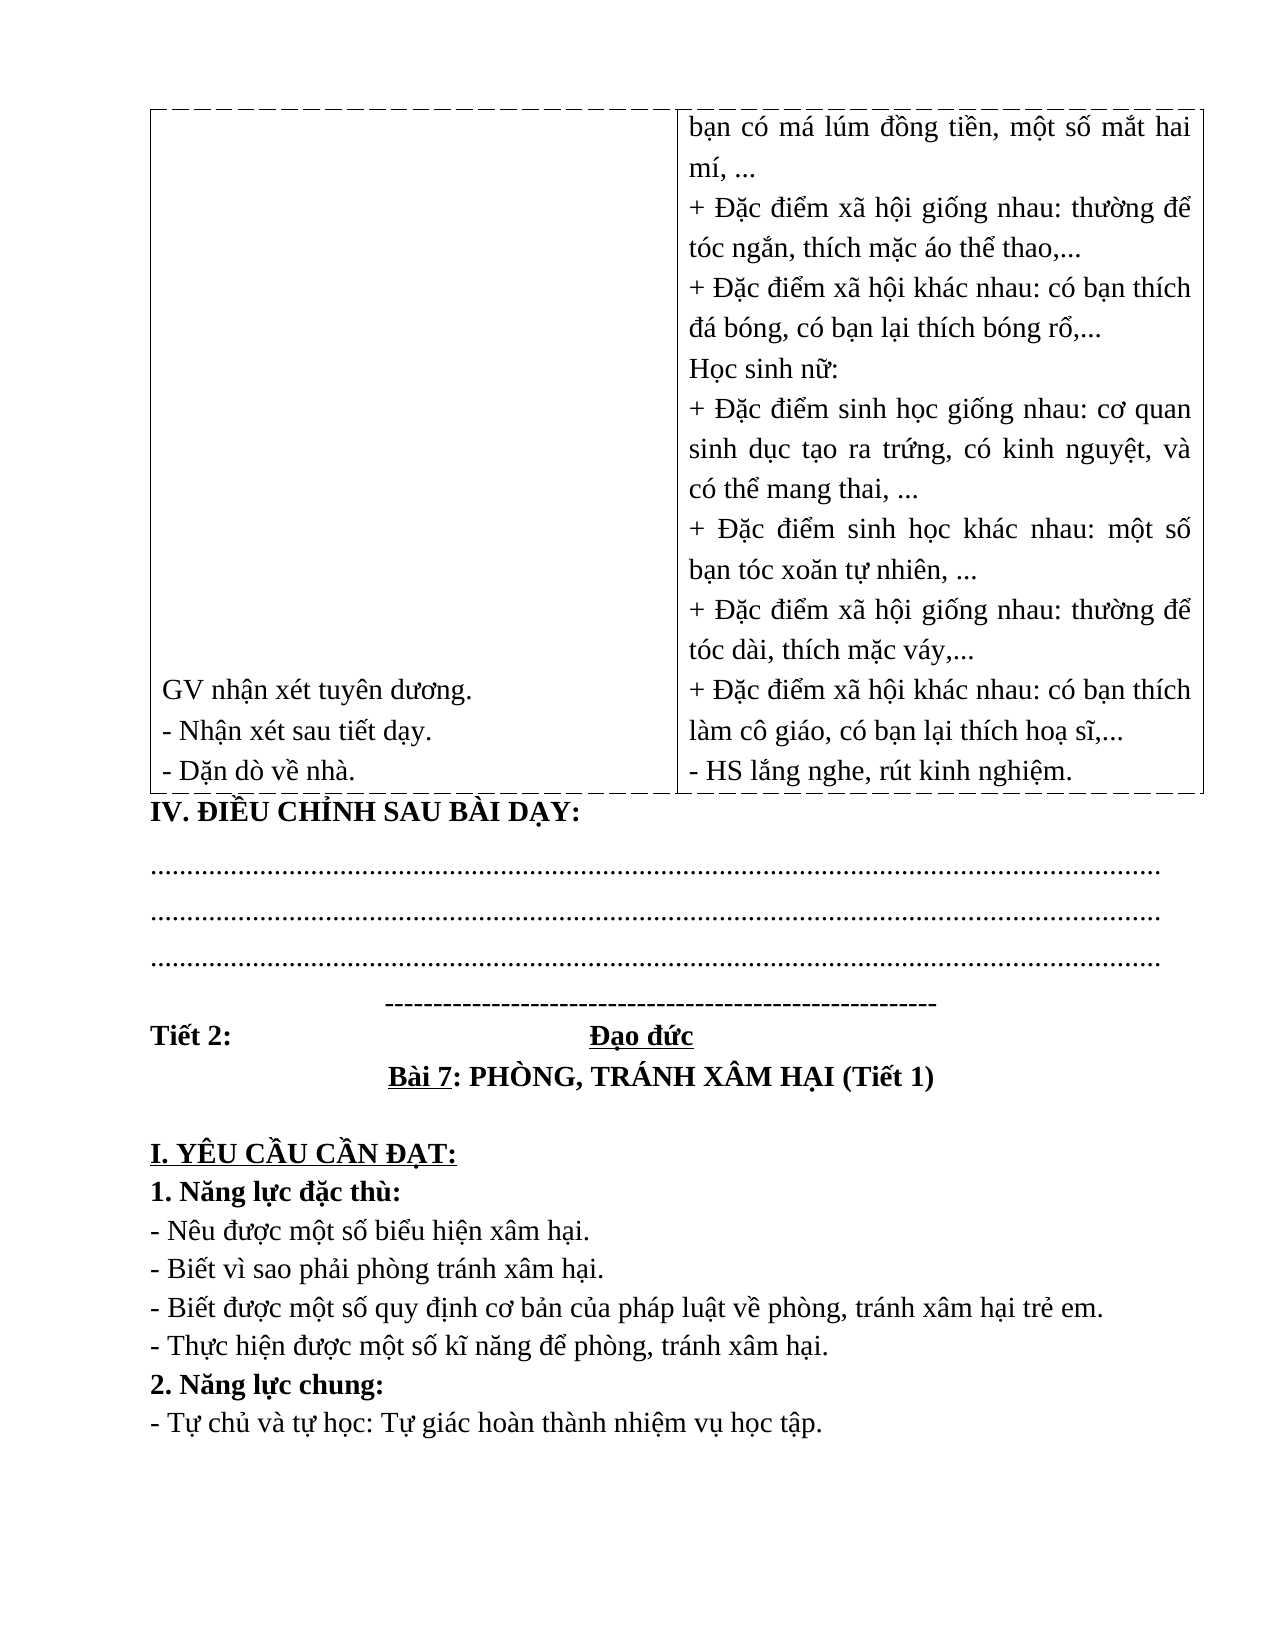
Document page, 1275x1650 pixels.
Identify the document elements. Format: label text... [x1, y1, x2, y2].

text - Tự chủ và tự học: Tự giác hoàn thành nhiệm vụ học tập. [150, 1406, 1172, 1439]
text IV. ĐIỀU CHỈNH SAU BÀI DẠY: [150, 794, 1172, 828]
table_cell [678, 109, 1203, 793]
text --------------------------------------------------------- [150, 985, 1172, 1018]
text 1. Năng lực đặc thù: [150, 1174, 1172, 1208]
text - Nêu được một số biểu hiện xâm hại. [150, 1213, 1172, 1246]
text - Biết vì sao phải phòng tránh xâm hại. [150, 1251, 1172, 1285]
text Tiết 2: Đạo đức [150, 1018, 1172, 1052]
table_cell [151, 109, 677, 793]
text 2. Năng lực chung: [150, 1367, 1172, 1401]
text Bài 7: PHÒNG, TRÁNH XÂM HẠI (Tiết 1) [150, 1059, 1172, 1092]
text - Thực hiện được một số kĩ năng để phòng, tránh xâm hại. [150, 1328, 1172, 1362]
text I. YÊU CẦU CẦN ĐẠT: [150, 1136, 1172, 1169]
text - Biết được một số quy định cơ bản của pháp luật về phòng, tránh xâm hại trẻ em. [150, 1290, 1172, 1323]
